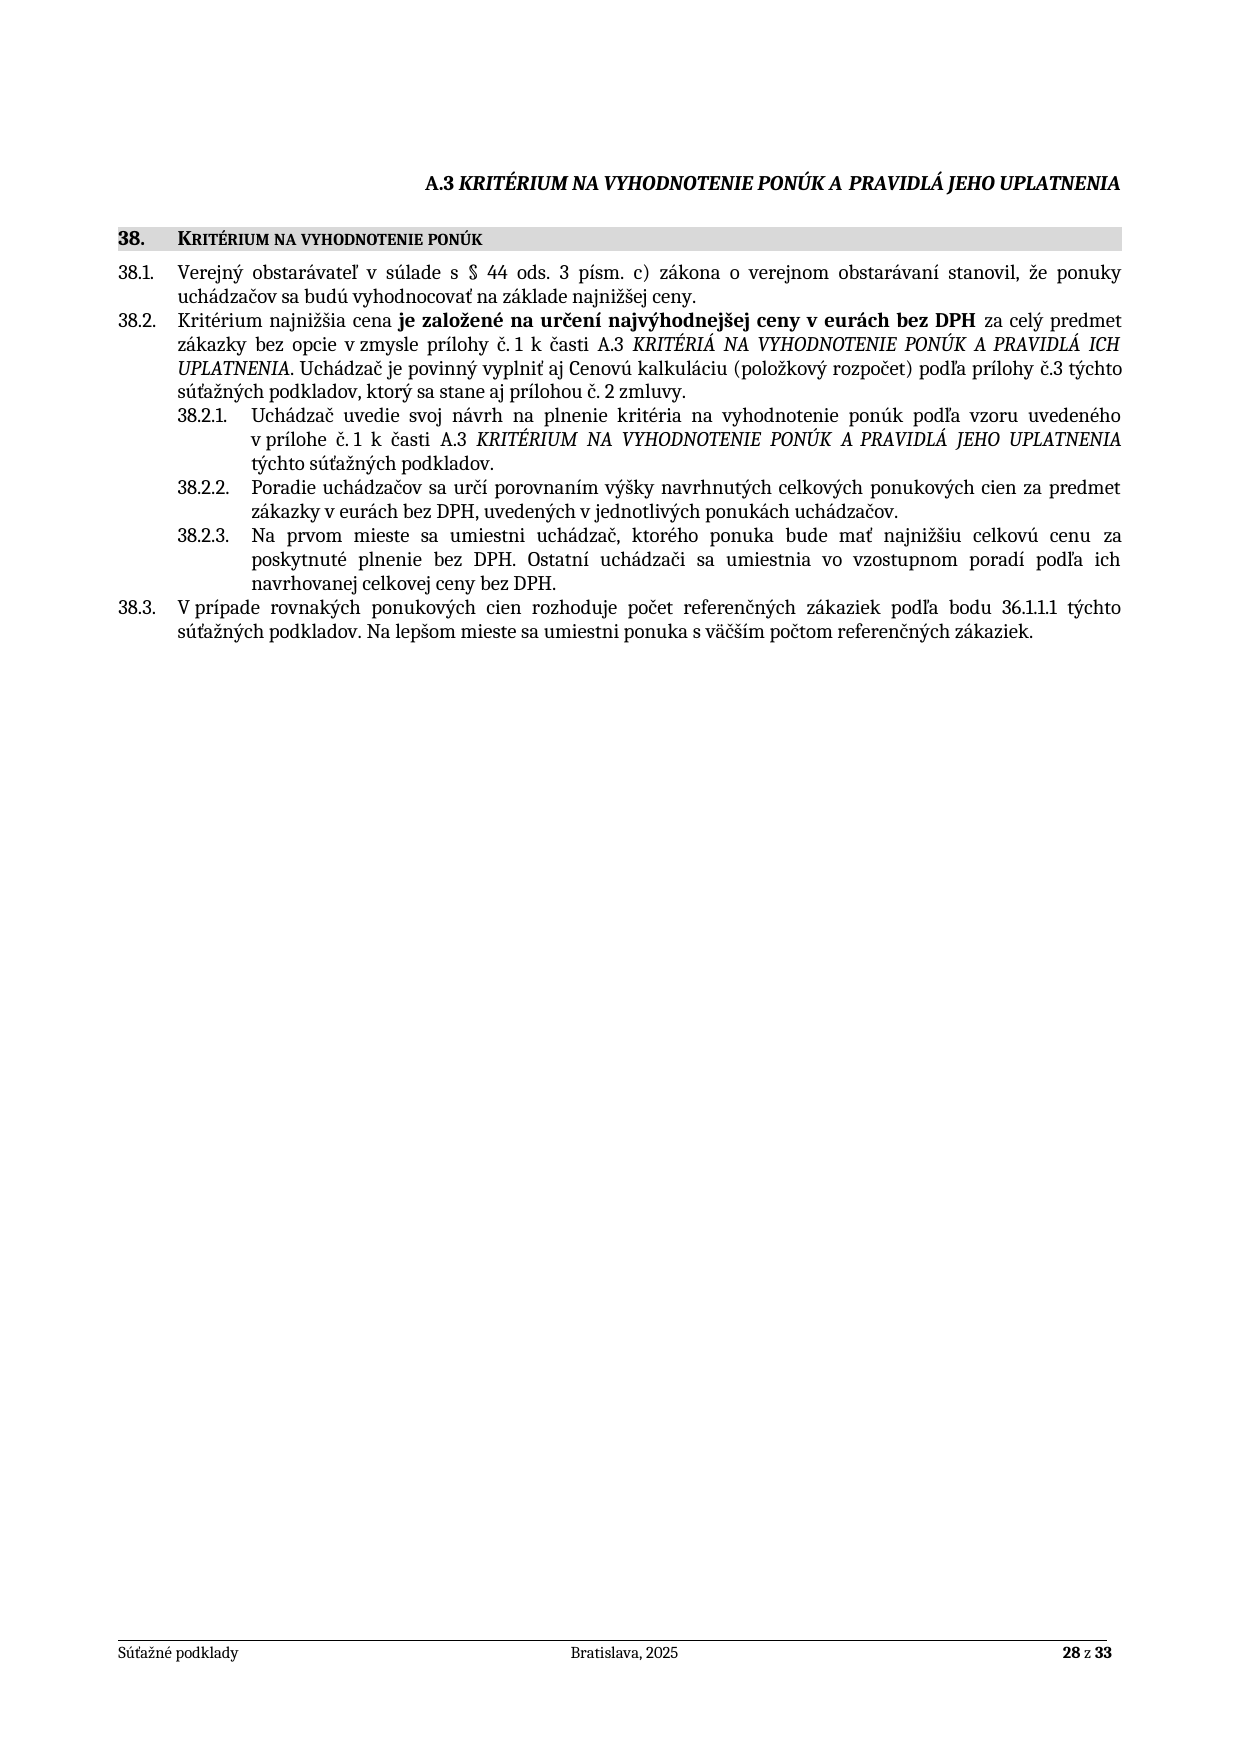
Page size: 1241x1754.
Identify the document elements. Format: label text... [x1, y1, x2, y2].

text Kritérium najnižšia cena je založené na určení najvýhodnejšej ceny v eurách bez DPH za celý predmet zákazky bez opcie v zmysle prílohy č. 1 k časti A.3 KRITÉRIÁ NA VYHODNOTENIE PONÚK A PRAVIDLÁ ICH UPLATNENIA. Uchádzač je povinný vyplniť aj Cenovú kalkuláciu (položkový rozpočet) podľa prílohy č.3 týchto súťažných podkladov, ktorý sa stane aj prílohou č. 2 zmluvy. [118, 308, 1122, 404]
text A.3 KRITÉRIUM NA VYHODNOTENIE PONÚK A PRAVIDLÁ JEHO UPLATNENIA [118, 172, 1122, 196]
list Kritérium na vyhodnotenie ponúk [118, 227, 1122, 251]
list Uchádzač uvedie svoj návrh na plnenie kritéria na vyhodnotenie ponúk podľa vzoru uvedeného v prílohe č. 1 k časti A.3 KRITÉRIUM NA VYHODNOTENIE PONÚK A PRAVIDLÁ JEHO UPLATNENIA týchto súťažných podkladov. [177, 404, 1122, 476]
list Na prvom mieste sa umiestni uchádzač, ktorého ponuka bude mať najnižšiu celkovú cenu za poskytnuté plnenie bez DPH. Ostatní uchádzači sa umiestnia vo vzostupnom poradí podľa ich navrhovanej celkovej ceny bez DPH. [177, 524, 1122, 596]
text V prípade rovnakých ponukových cien rozhoduje počet referenčných zákaziek podľa bodu 36.1.1.1 týchto súťažných podkladov. Na lepšom mieste sa umiestni ponuka s väčším počtom referenčných zákaziek. [118, 596, 1122, 644]
list Poradie uchádzačov sa určí porovnaním výšky navrhnutých celkových ponukových cien za predmet zákazky v eurách bez DPH, uvedených v jednotlivých ponukách uchádzačov. [177, 476, 1122, 524]
text Verejný obstarávateľ v súlade s § 44 ods. 3 písm. c) zákona o verejnom obstarávaní stanovil, že ponuky uchádzačov sa budú vyhodnocovať na základe najnižšej ceny. [118, 260, 1122, 308]
